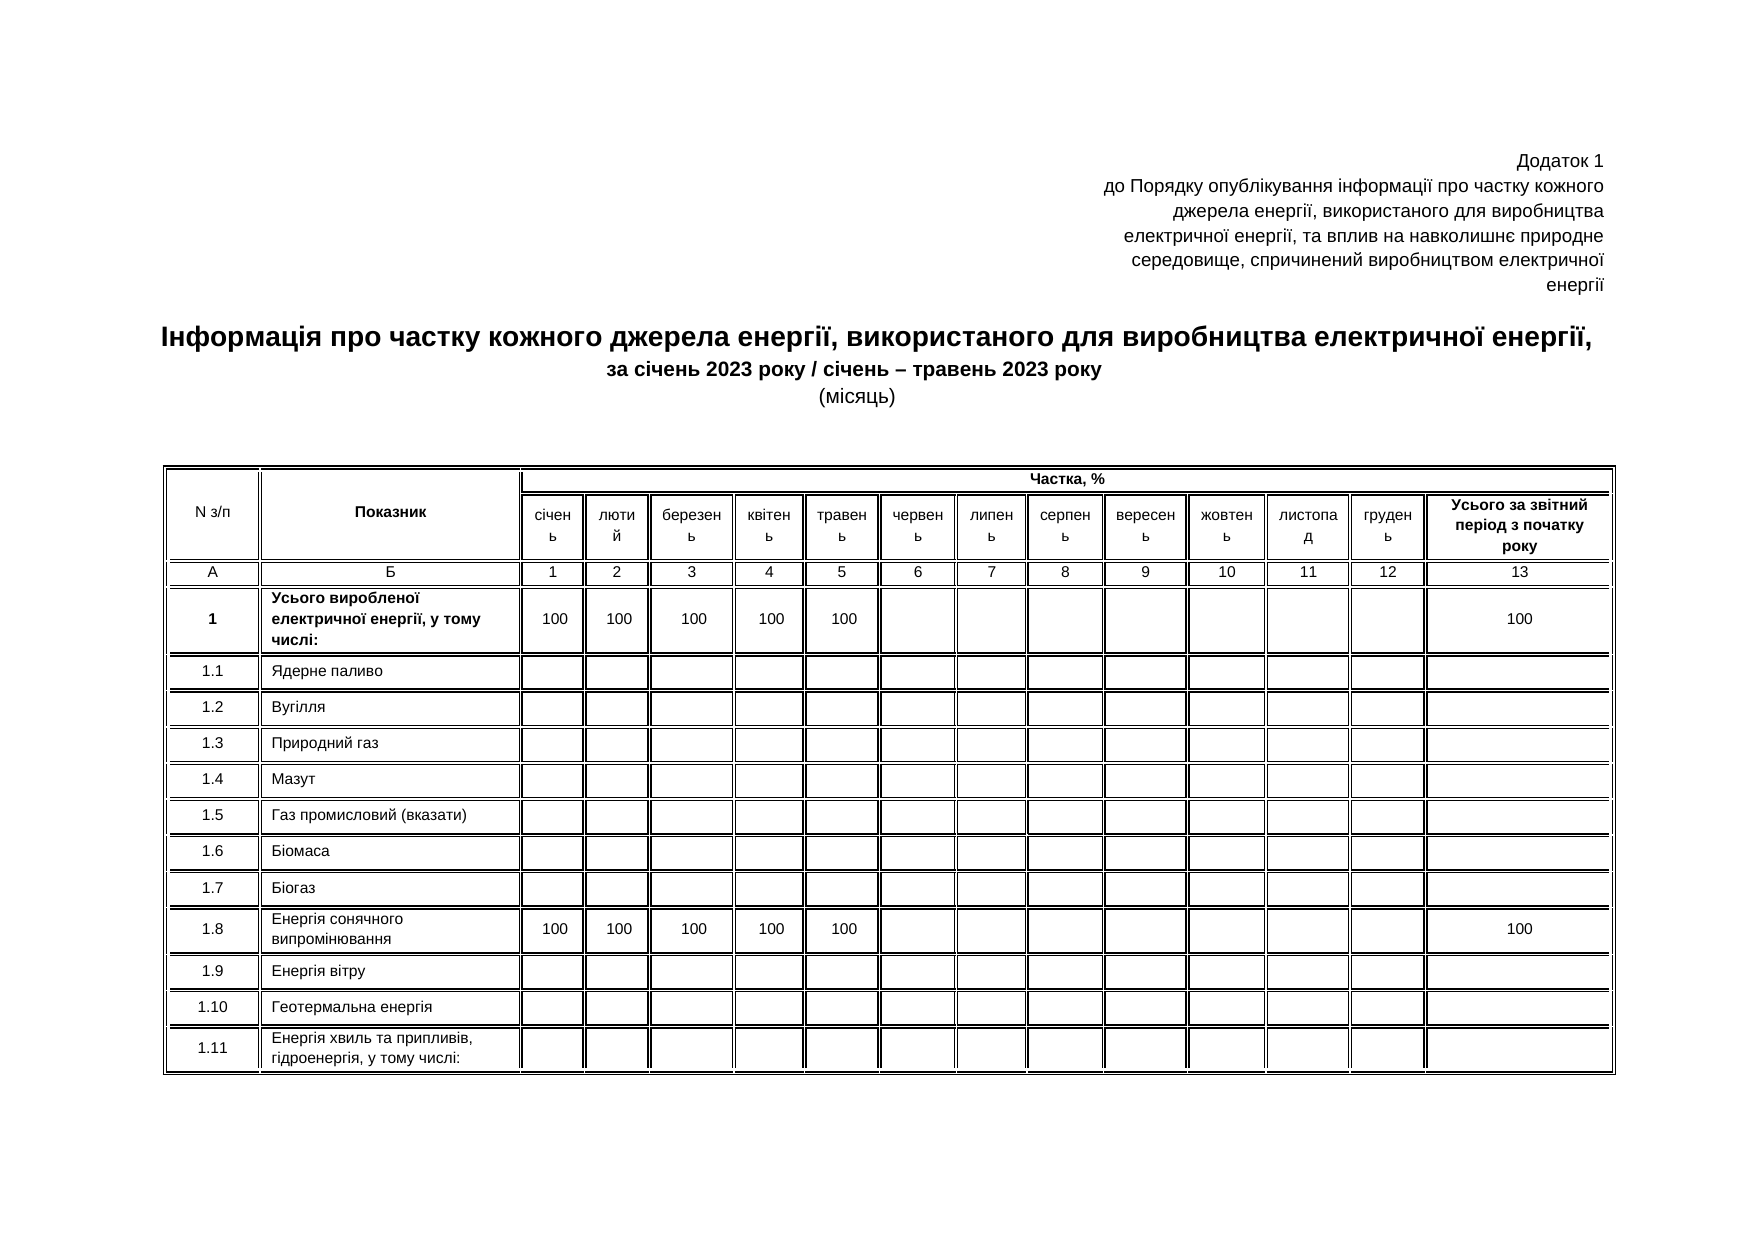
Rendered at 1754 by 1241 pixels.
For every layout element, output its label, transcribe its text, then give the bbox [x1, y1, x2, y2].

table_cell Усього за звітний період з початку року [1426, 491, 1614, 559]
table_cell [1190, 589, 1264, 652]
subtitle Інформація про частку кожного джерела енергії, використаного для виробництва електричної енергії, [150, 319, 1604, 352]
table_cell [882, 837, 954, 869]
table_cell [882, 693, 954, 724]
table_cell [1268, 765, 1348, 797]
table_cell 1.3 [165, 725, 260, 761]
table_cell [587, 956, 647, 988]
table_header N з/п [165, 467, 260, 559]
table_cell [882, 992, 954, 1024]
table_cell 5 [807, 563, 877, 585]
table_cell [1266, 1024, 1350, 1071]
table_cell [652, 657, 732, 688]
table_cell квітень [736, 496, 802, 559]
table_cell [1029, 992, 1102, 1024]
table_cell Геотермальна енергія [262, 992, 519, 1024]
table_cell [523, 992, 582, 1024]
table_cell [956, 1024, 1027, 1071]
table_cell [1104, 1029, 1187, 1071]
table_cell [1268, 589, 1348, 652]
table_cell [736, 992, 802, 1024]
table_cell Газ промисловий (вказати) [262, 801, 519, 833]
table_cell [882, 873, 954, 905]
table_cell [1029, 729, 1102, 761]
table_cell [523, 693, 582, 724]
table_cell 1.10 [165, 988, 260, 1024]
table_cell [1106, 589, 1185, 652]
table_cell вересень [1106, 496, 1185, 559]
table_cell Біогаз [262, 873, 519, 905]
table_cell [1352, 765, 1423, 797]
table_cell [1268, 657, 1348, 688]
table_cell [1268, 729, 1348, 761]
table_cell 100 [652, 589, 732, 652]
table_cell Біомаса [262, 837, 519, 869]
table_cell [1106, 693, 1185, 724]
table_cell [652, 729, 732, 761]
table_cell [1268, 693, 1348, 724]
table_cell [807, 801, 877, 833]
table_cell 1 [165, 585, 260, 652]
table_cell [736, 693, 802, 724]
table_cell 100 [807, 589, 877, 652]
table_cell 10 [1190, 563, 1264, 585]
table_cell [1428, 833, 1614, 869]
table_cell [521, 1029, 584, 1071]
table_cell [1426, 761, 1614, 797]
table_cell 1 [523, 563, 582, 585]
table_cell [1268, 801, 1348, 833]
table_cell [1352, 657, 1423, 688]
table_cell [1190, 657, 1264, 688]
table_cell [882, 801, 954, 833]
table_cell грудень [1352, 496, 1423, 559]
table_cell [1426, 797, 1614, 833]
table_cell 1.4 [165, 761, 260, 797]
table_cell 1.9 [165, 952, 260, 988]
table_cell 11 [1268, 563, 1348, 585]
table_cell [736, 837, 802, 869]
table_cell [807, 729, 877, 761]
table_cell [1426, 725, 1614, 761]
table_cell [807, 765, 877, 797]
table_cell [1190, 729, 1264, 761]
table_cell 7 [958, 563, 1025, 585]
table_cell [1106, 765, 1185, 797]
table_cell 1.8 [165, 905, 260, 952]
table_cell [1106, 956, 1185, 988]
table_cell [652, 693, 732, 724]
table_cell серпень [1029, 496, 1102, 559]
table_cell [736, 765, 802, 797]
table_cell [1352, 992, 1423, 1024]
table_cell Мазут [262, 765, 519, 797]
table_cell [1106, 729, 1185, 761]
table_cell Природний газ [262, 729, 519, 761]
table_cell 1.2 [165, 688, 260, 724]
table_cell [1268, 992, 1348, 1024]
table_cell [736, 801, 802, 833]
table_cell 100 [1426, 585, 1614, 652]
table_cell [807, 956, 877, 988]
table_header за січень 2023 року / січень – травень 2023 року (місяць) [150, 357, 1612, 412]
table_cell [1190, 910, 1264, 952]
table_cell Ядерне паливо [262, 657, 519, 688]
table_cell 3 [652, 563, 732, 585]
table_cell [1029, 801, 1102, 833]
table_cell 9 [1106, 563, 1185, 585]
table_cell жовтень [1190, 496, 1264, 559]
table_cell [523, 765, 582, 797]
table_cell [958, 801, 1025, 833]
table_cell [1350, 1024, 1426, 1071]
table_cell [1426, 1024, 1614, 1071]
table_cell 100 [587, 910, 647, 952]
table_cell [882, 910, 954, 952]
table_cell [1190, 956, 1264, 988]
table_cell [1106, 910, 1185, 952]
table_cell [1029, 837, 1102, 869]
table_cell [958, 837, 1025, 869]
table_cell [807, 992, 877, 1024]
table_cell [652, 992, 732, 1024]
table_cell липень [958, 496, 1025, 559]
table_cell [1106, 801, 1185, 833]
table_cell [1029, 910, 1102, 952]
table_cell [882, 765, 954, 797]
table_cell [587, 729, 647, 761]
table_cell [652, 765, 732, 797]
table_cell 1.7 [165, 869, 260, 905]
table_cell [958, 765, 1025, 797]
table_cell [1352, 873, 1423, 905]
table_cell [1352, 693, 1423, 724]
table_cell Вугілля [262, 693, 519, 724]
table_cell 1.1 [165, 652, 260, 688]
table_cell [1426, 988, 1614, 1024]
table_cell [1029, 693, 1102, 724]
table_cell [523, 801, 582, 833]
table_cell [587, 693, 647, 724]
table_cell [587, 873, 647, 905]
table_cell [523, 657, 582, 688]
table_cell [882, 729, 954, 761]
table_cell [807, 837, 877, 869]
table_cell [1190, 801, 1264, 833]
table_cell [1190, 837, 1264, 869]
table_cell [1426, 952, 1614, 988]
table_cell 13 [1426, 559, 1614, 585]
table_cell [652, 837, 732, 869]
table_cell [1029, 589, 1102, 652]
table_cell [958, 992, 1025, 1024]
table_cell 100 [736, 589, 802, 652]
table_cell [882, 589, 954, 652]
table_cell [587, 992, 647, 1024]
table_cell Б [262, 563, 519, 585]
table_cell [1190, 873, 1264, 905]
table_cell [652, 873, 732, 905]
table_cell 12 [1352, 563, 1423, 585]
table_cell [1352, 589, 1423, 652]
table_cell [807, 693, 877, 724]
table_cell 100 [807, 910, 877, 952]
text Додаток 1 до Порядку опублікування інформації про частку кожного джерела енергії, використаного для виробництва електричної енергії, та вплив на навколишнє природне середовище, спричинений виробництвом електричної енергії [1080, 150, 1604, 296]
table_cell [958, 657, 1025, 688]
table_cell 1.11 [165, 1024, 260, 1071]
table_cell [958, 729, 1025, 761]
table_cell [1352, 837, 1423, 869]
table_cell [958, 910, 1025, 952]
table_cell [958, 956, 1025, 988]
table_cell [1352, 956, 1423, 988]
table_cell [1190, 992, 1264, 1024]
table_cell [736, 956, 802, 988]
table_header Показник [260, 467, 521, 559]
table_cell [1029, 956, 1102, 988]
table_cell листопад [1268, 496, 1348, 559]
table_cell [1426, 652, 1614, 688]
table_cell Енергія сонячного випромінювання [262, 910, 519, 952]
table_cell [1268, 910, 1348, 952]
table_cell [807, 873, 877, 905]
table_cell Енергія вітру [262, 956, 519, 988]
table_cell [1268, 873, 1348, 905]
table_cell 100 [523, 589, 582, 652]
table_cell [587, 837, 647, 869]
table_cell [523, 873, 582, 905]
table_cell [1268, 837, 1348, 869]
table_cell [652, 956, 732, 988]
table_cell 2 [587, 563, 647, 585]
table_cell 100 [652, 910, 732, 952]
table_cell [882, 657, 954, 688]
table_cell [649, 1024, 734, 1071]
table_cell [1190, 765, 1264, 797]
table_cell [1426, 688, 1614, 724]
table_cell [1106, 992, 1185, 1024]
table_cell [1106, 873, 1185, 905]
table_cell [958, 873, 1025, 905]
table_cell 100 [587, 589, 647, 652]
table_header Частка, % [521, 470, 1612, 491]
table_cell січень [523, 496, 582, 559]
table_cell [1029, 873, 1102, 905]
table_cell травень [807, 496, 877, 559]
table_cell 100 [1426, 905, 1614, 952]
table_cell [958, 589, 1025, 652]
table_cell 1.5 [165, 797, 260, 833]
table_cell [585, 1029, 649, 1071]
table_cell Енергія хвиль та припливів, гідроенергія, у тому числі: [260, 1024, 521, 1071]
table_cell А [165, 559, 260, 585]
table_cell [523, 729, 582, 761]
table_cell [1352, 729, 1423, 761]
table_cell [1029, 657, 1102, 688]
table_cell [652, 801, 732, 833]
table_cell 8 [1029, 563, 1102, 585]
table_cell [882, 956, 954, 988]
table_cell [736, 657, 802, 688]
table_cell [880, 1029, 956, 1071]
table_cell червень [882, 496, 954, 559]
table_cell березень [652, 496, 732, 559]
table_cell [1029, 765, 1102, 797]
table_cell 4 [736, 563, 802, 585]
table_cell [587, 801, 647, 833]
table_cell [1352, 801, 1423, 833]
table_cell [1352, 910, 1423, 952]
table_cell [1027, 1024, 1104, 1071]
table_cell [1190, 693, 1264, 724]
table_cell 1.6 [165, 833, 258, 869]
table_cell [1106, 837, 1185, 869]
table_cell 100 [736, 910, 802, 952]
table_cell [734, 1028, 804, 1071]
table_cell [523, 956, 582, 988]
table_cell 6 [882, 563, 954, 585]
table_cell [1268, 956, 1348, 988]
table_cell [804, 1024, 879, 1071]
table_cell Усього виробленої електричної енергії, у тому числі: [262, 589, 519, 652]
table_cell [736, 729, 802, 761]
table_cell [736, 873, 802, 905]
table_cell [523, 837, 582, 869]
table_cell [1106, 657, 1185, 688]
table_cell [1426, 869, 1614, 905]
table_cell лютий [587, 496, 647, 559]
table_cell [958, 693, 1025, 724]
table_cell [587, 765, 647, 797]
table_cell [1188, 1024, 1266, 1071]
table_cell 100 [523, 910, 582, 952]
table_cell [807, 657, 877, 688]
table_cell [587, 657, 647, 688]
